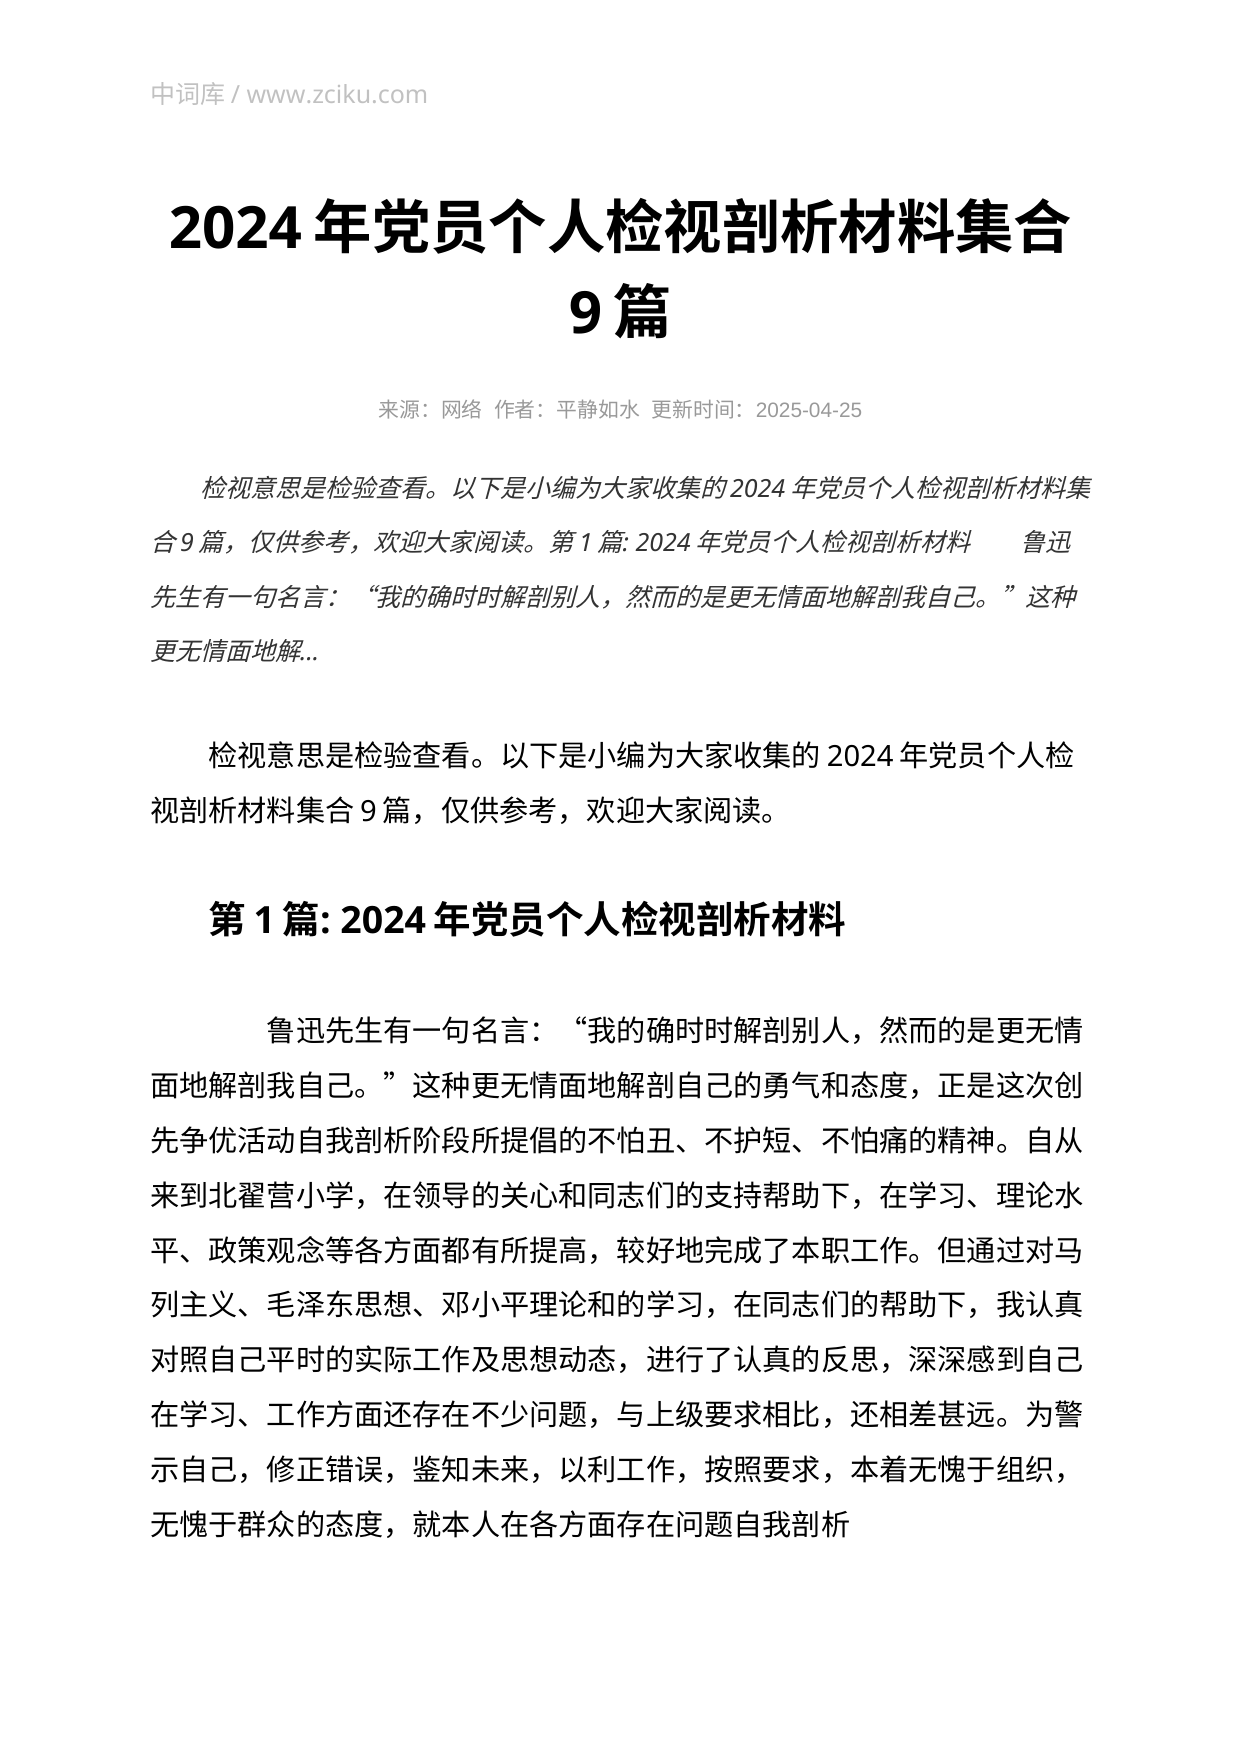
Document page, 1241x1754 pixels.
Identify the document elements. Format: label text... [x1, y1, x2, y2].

text 检视意思是检验查看。以下是小编为大家收集的2024年党员个人检视剖析材料集合9篇，仅供参考，欢迎大家阅读。 [150, 733, 1090, 830]
text 检视意思是检验查看。以下是小编为大家收集的2024年党员个人检视剖析材料集合9篇，仅供参考，欢迎大家阅读。第1篇: 2024年党员个人检视剖析材料 鲁迅先生有一句名言：“我的确时时解剖别人，然而的是更无情面地解剖我自己。”这种更无情面地解... [150, 468, 1090, 668]
text 鲁迅先生有一句名言：“我的确时时解剖别人，然而的是更无情面地解剖我自己。”这种更无情面地解剖自己的勇气和态度，正是这次创先争优活动自我剖析阶段所提倡的不怕丑、不护短、不怕痛的精神。自从来到北翟营小学，在领导的关心和同志们的支持帮助下，在学习、理论水平、政策观念等各方面都有所提高，较好地完成了本职工作。但通过对马列主义、毛泽东思想、邓小平理论和的学习，在同志们的帮助下，我认真对照自己平时的实际工作及思想动态，进行了认真的反思，深深感到自己在学习、工作方面还存在不少问题，与上级要求相比，还相差甚远。为警示自己，修正错误，鉴知未来，以利工作，按照要求，本着无愧于组织，无愧于群众的态度，就本人在各方面存在问题自我剖析 [150, 1007, 1090, 1544]
text 第1篇: 2024年党员个人检视剖析材料 [150, 890, 1090, 944]
subtitle 2024年党员个人检视剖析材料集合9篇 [150, 181, 1090, 351]
text 来源：网络 作者：平静如水 更新时间：2025-04-25 [150, 398, 1090, 422]
